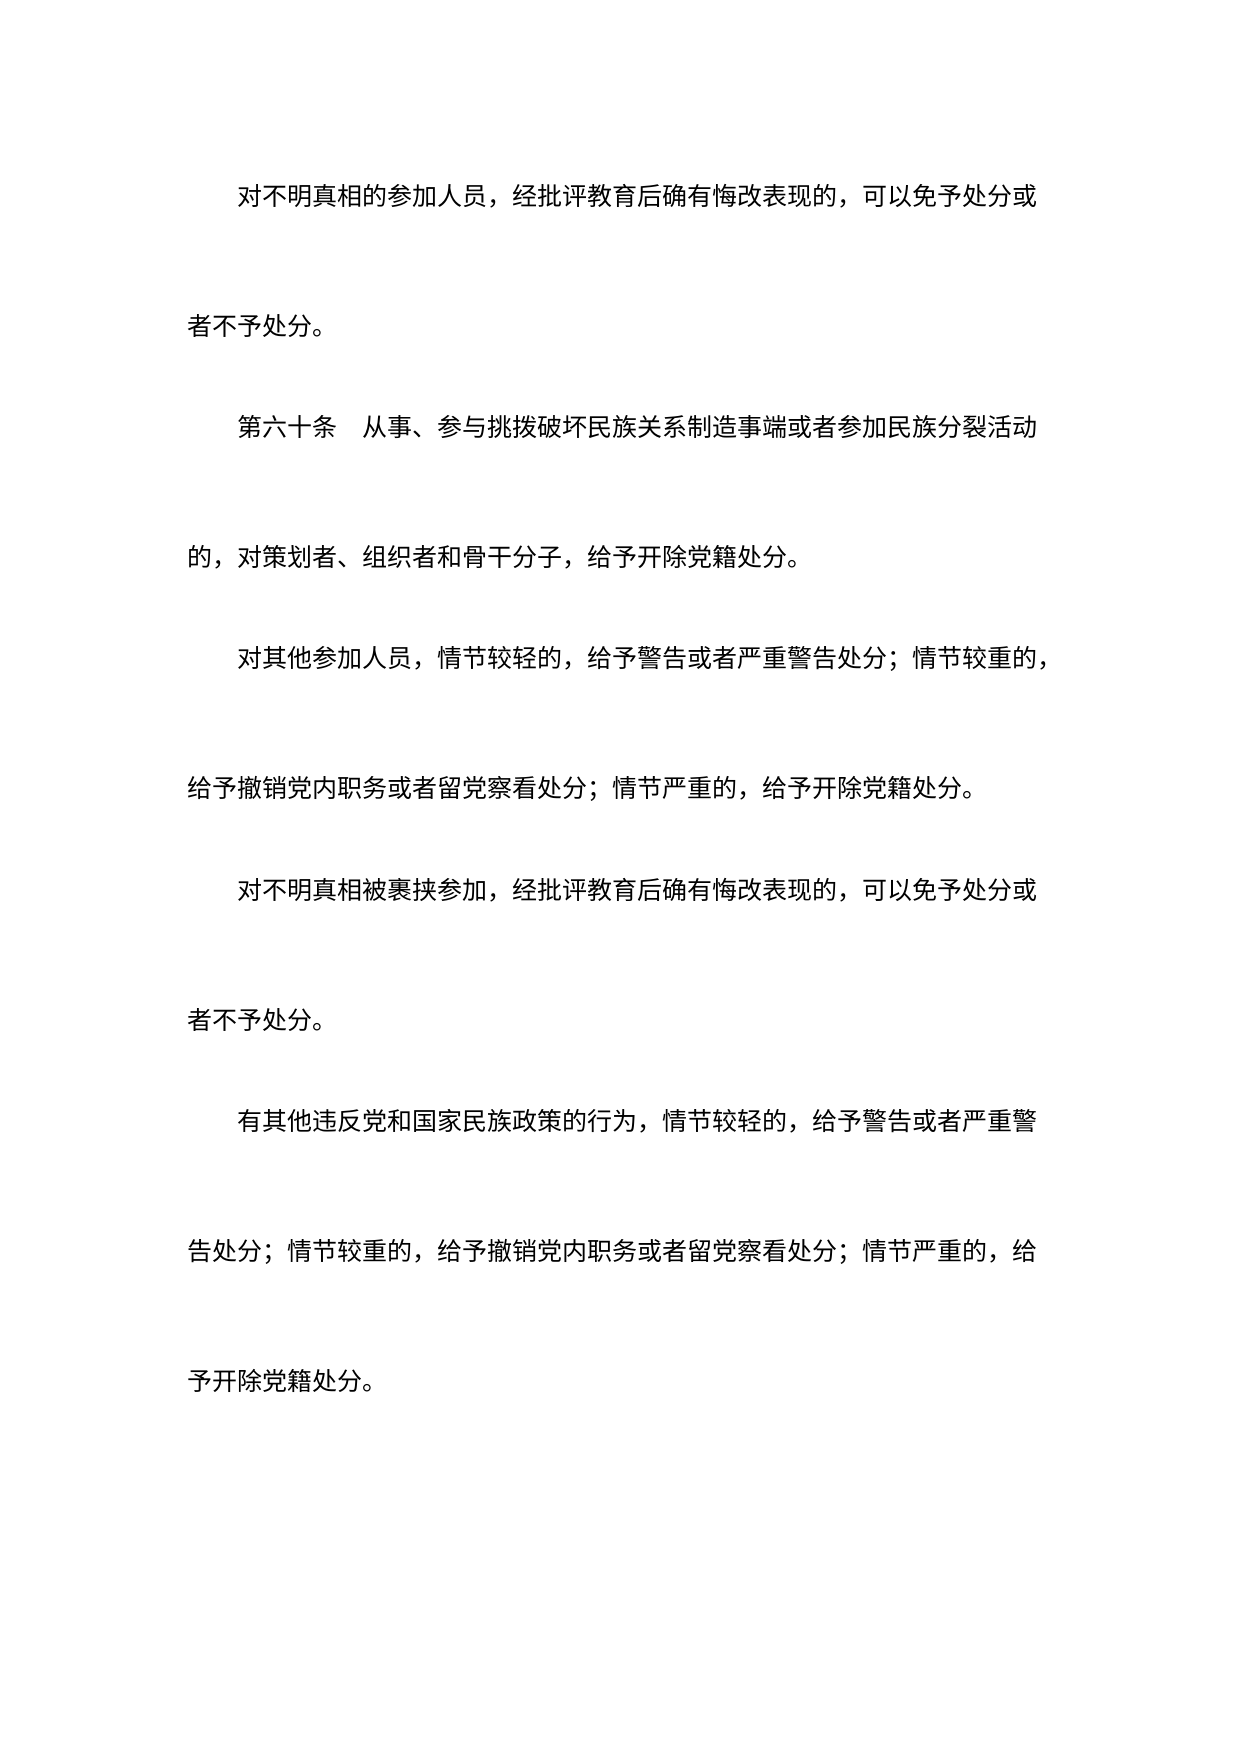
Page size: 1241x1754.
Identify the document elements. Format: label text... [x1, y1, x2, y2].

text 对不明真相的参加人员，经批评教育后确有悔改表现的，可以免予处分或者不予处分。 [187, 162, 1053, 357]
text 有其他违反党和国家民族政策的行为，情节较轻的，给予警告或者严重警告处分；情节较重的，给予撤销党内职务或者留党察看处分；情节严重的，给予开除党籍处分。 [187, 1087, 1053, 1412]
text 第六十条 从事、参与挑拨破坏民族关系制造事端或者参加民族分裂活动的，对策划者、组织者和骨干分子，给予开除党籍处分。 [187, 393, 1053, 588]
text 对其他参加人员，情节较轻的，给予警告或者严重警告处分；情节较重的，给予撤销党内职务或者留党察看处分；情节严重的，给予开除党籍处分。 [187, 624, 1053, 819]
text 对不明真相被裹挟参加，经批评教育后确有悔改表现的，可以免予处分或者不予处分。 [187, 856, 1053, 1051]
